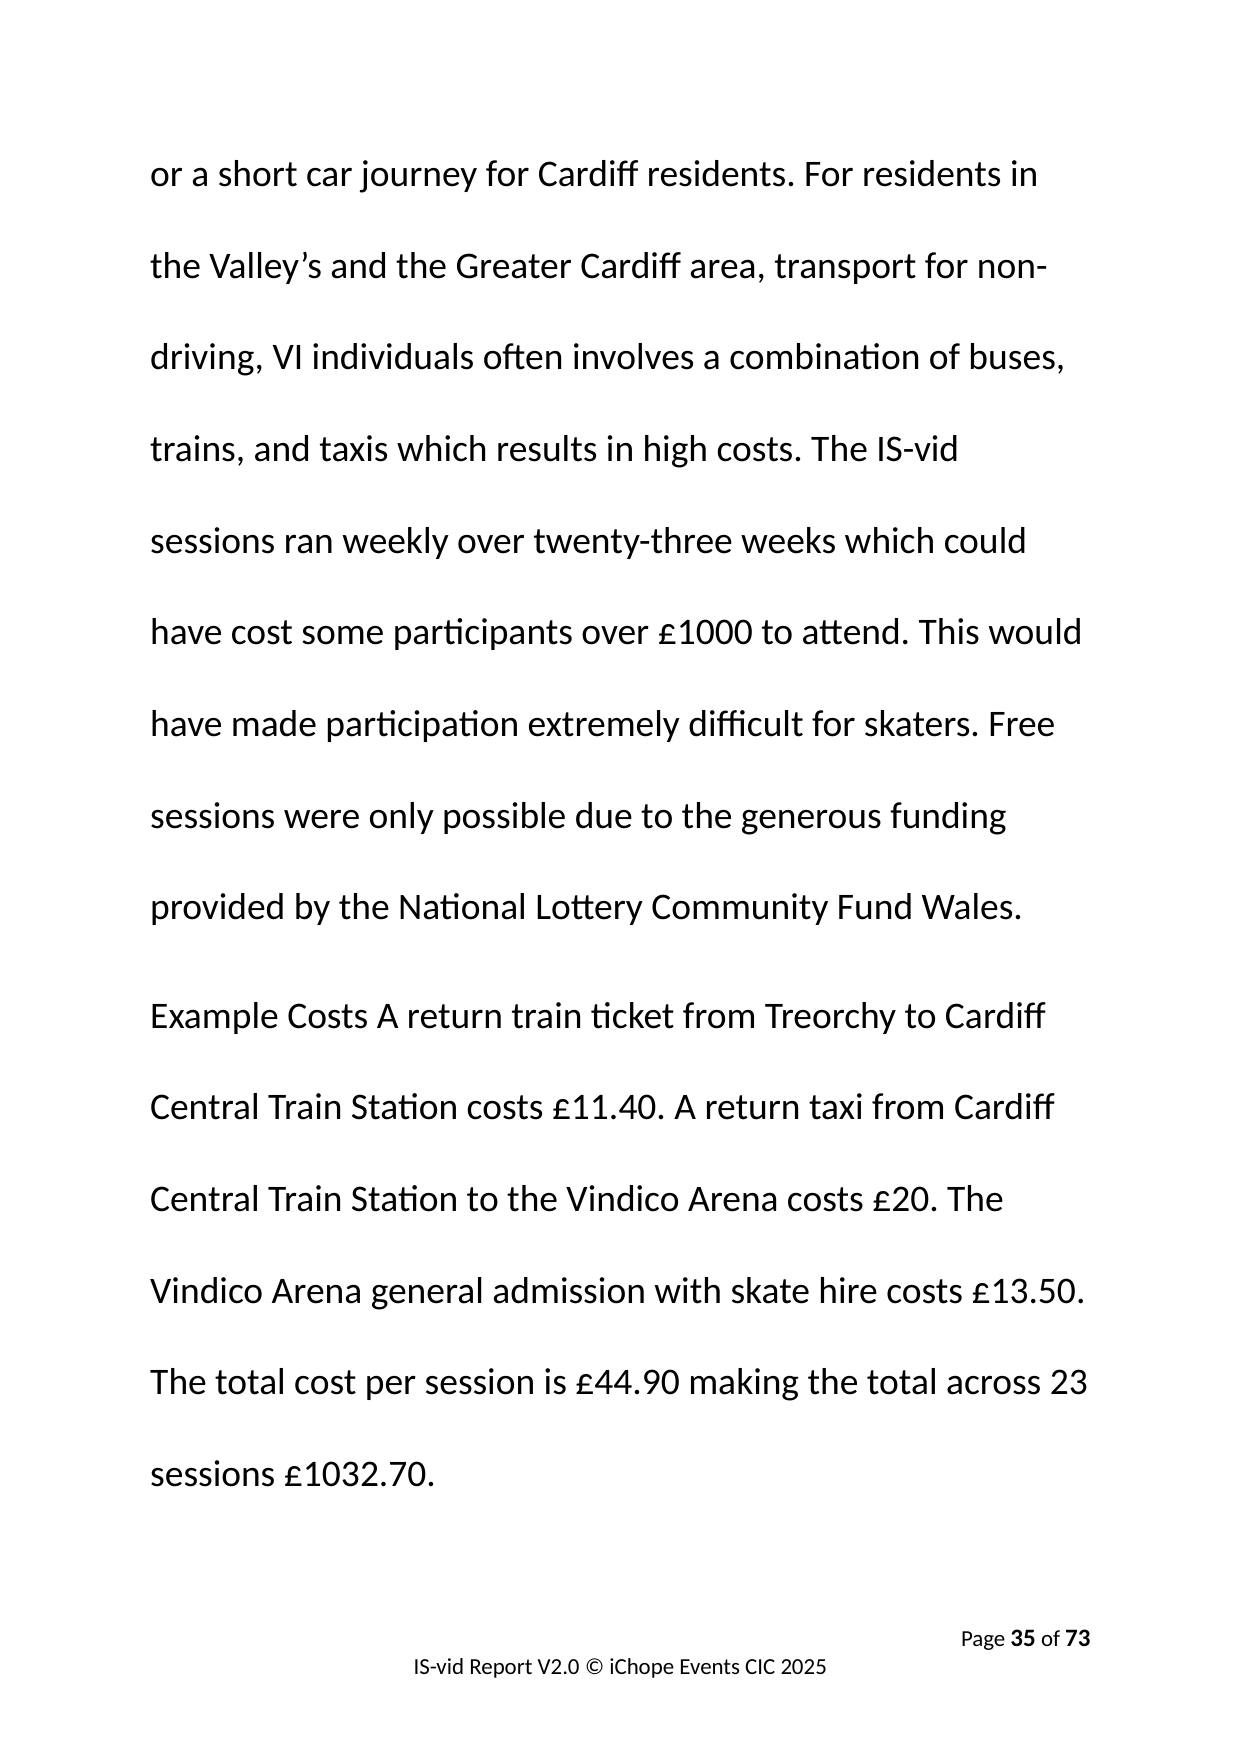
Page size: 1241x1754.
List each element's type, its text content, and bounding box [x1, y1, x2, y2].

text Example Costs A return train ticket from Treorchy to Cardiff Central Train Station costs £11.40. A return taxi from Cardiff Central Train Station to the Vindico Arena costs £20. The Vindico Arena general admission with skate hire costs £13.50. The total cost per session is £44.90 making the total across 23 sessions £1032.70. [150, 992, 1090, 1496]
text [150, 150, 1090, 929]
